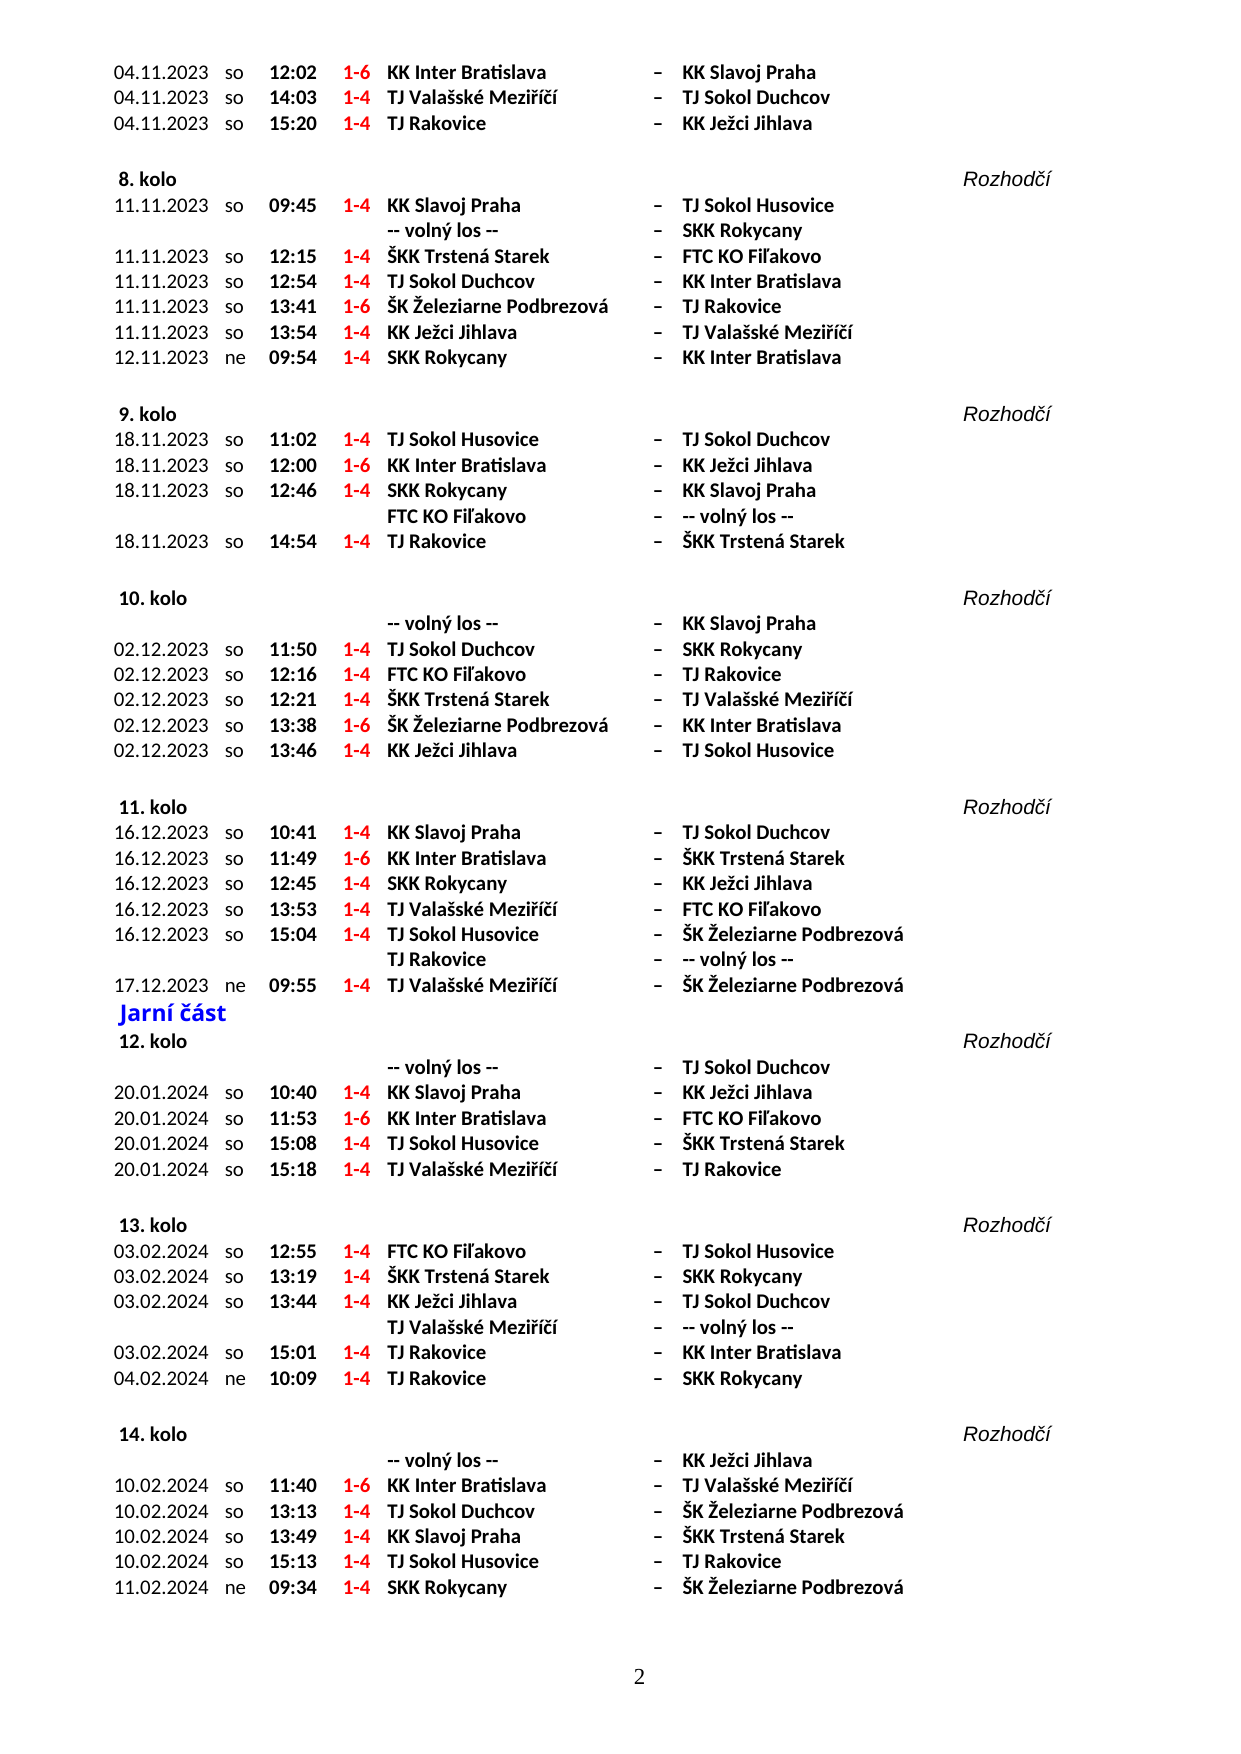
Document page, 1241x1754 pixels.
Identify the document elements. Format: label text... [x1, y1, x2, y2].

text 02.12.2023 so 12:16 1-4 FTC KO Fiľakovo – TJ Rakovice [114, 661, 1137, 687]
text 10.02.2024 so 13:49 1-4 KK Slavoj Praha – ŠKK Trstená Starek [114, 1523, 1137, 1549]
text 16.12.2023 so 13:53 1-4 TJ Valašské Meziříčí – FTC KO Fiľakovo [114, 896, 1137, 921]
text 10. kolo Rozhodčí [114, 554, 1137, 610]
text 18.11.2023 so 12:46 1-4 SKK Rokycany – KK Slavoj Praha [114, 477, 1137, 503]
text 10.02.2024 so 11:40 1-6 KK Inter Bratislava – TJ Valašské Meziříčí [114, 1472, 1137, 1498]
text 02.12.2023 so 12:21 1-4 ŠKK Trstená Starek – TJ Valašské Meziříčí [114, 687, 1137, 712]
text 20.01.2024 so 15:08 1-4 TJ Sokol Husovice – ŠKK Trstená Starek [114, 1130, 1137, 1156]
text TJ Rakovice – -- volný los -- [114, 947, 1137, 972]
text 02.12.2023 so 11:50 1-4 TJ Sokol Duchcov – SKK Rokycany [114, 636, 1137, 661]
text FTC KO Fiľakovo – -- volný los -- [114, 503, 1137, 528]
text 10.02.2024 so 13:13 1-4 TJ Sokol Duchcov – ŠK Železiarne Podbrezová [114, 1498, 1137, 1523]
text 16.12.2023 so 15:04 1-4 TJ Sokol Husovice – ŠK Železiarne Podbrezová [114, 921, 1137, 947]
text 17.12.2023 ne 09:55 1-4 TJ Valašské Meziříčí – ŠK Železiarne Podbrezová [114, 972, 1137, 997]
text 16.12.2023 so 10:41 1-4 KK Slavoj Praha – TJ Sokol Duchcov [114, 819, 1137, 845]
text 03.02.2024 so 15:01 1-4 TJ Rakovice – KK Inter Bratislava [114, 1339, 1137, 1365]
text 20.01.2024 so 10:40 1-4 KK Slavoj Praha – KK Ježci Jihlava [114, 1079, 1137, 1105]
text 02.12.2023 so 13:38 1-6 ŠK Železiarne Podbrezová – KK Inter Bratislava [114, 712, 1137, 737]
text 13. kolo Rozhodčí [114, 1181, 1137, 1238]
text 11.02.2024 ne 09:34 1-4 SKK Rokycany – ŠK Železiarne Podbrezová [114, 1574, 1137, 1599]
text 11.11.2023 so 13:41 1-6 ŠK Železiarne Podbrezová – TJ Rakovice [114, 294, 1137, 319]
text 11.11.2023 so 09:45 1-4 KK Slavoj Praha – TJ Sokol Husovice [114, 192, 1137, 217]
text 11.11.2023 so 13:54 1-4 KK Ježci Jihlava – TJ Valašské Meziříčí [114, 319, 1137, 344]
text -- volný los -- – SKK Rokycany [114, 217, 1137, 243]
text -- volný los -- – KK Slavoj Praha [114, 610, 1137, 636]
text -- volný los -- – KK Ježci Jihlava [114, 1447, 1137, 1472]
text 12.11.2023 ne 09:54 1-4 SKK Rokycany – KK Inter Bratislava [114, 344, 1137, 370]
text 18.11.2023 so 14:54 1-4 TJ Rakovice – ŠKK Trstená Starek [114, 528, 1137, 554]
text TJ Valašské Meziříčí – -- volný los -- [114, 1314, 1137, 1339]
text 8. kolo Rozhodčí [114, 135, 1137, 192]
text 9. kolo Rozhodčí [114, 370, 1137, 427]
text 14. kolo Rozhodčí [114, 1390, 1137, 1447]
text 02.12.2023 so 13:46 1-4 KK Ježci Jihlava – TJ Sokol Husovice [114, 737, 1137, 763]
text 03.02.2024 so 13:19 1-4 ŠKK Trstená Starek – SKK Rokycany [114, 1263, 1137, 1289]
text 11.11.2023 so 12:15 1-4 ŠKK Trstená Starek – FTC KO Fiľakovo [114, 243, 1137, 268]
text 04.02.2024 ne 10:09 1-4 TJ Rakovice – SKK Rokycany [114, 1365, 1137, 1390]
text 18.11.2023 so 11:02 1-4 TJ Sokol Husovice – TJ Sokol Duchcov [114, 427, 1137, 452]
text 04.11.2023 so 12:02 1-6 KK Inter Bratislava – KK Slavoj Praha [114, 59, 1137, 84]
text 12. kolo Rozhodčí [114, 997, 1137, 1054]
text -- volný los -- – TJ Sokol Duchcov [114, 1054, 1137, 1079]
text 04.11.2023 so 15:20 1-4 TJ Rakovice – KK Ježci Jihlava [114, 110, 1137, 135]
text 20.01.2024 so 11:53 1-6 KK Inter Bratislava – FTC KO Fiľakovo [114, 1105, 1137, 1130]
text 11.11.2023 so 12:54 1-4 TJ Sokol Duchcov – KK Inter Bratislava [114, 268, 1137, 294]
text 20.01.2024 so 15:18 1-4 TJ Valašské Meziříčí – TJ Rakovice [114, 1156, 1137, 1181]
text 04.11.2023 so 14:03 1-4 TJ Valašské Meziříčí – TJ Sokol Duchcov [114, 84, 1137, 110]
text 03.02.2024 so 12:55 1-4 FTC KO Fiľakovo – TJ Sokol Husovice [114, 1238, 1137, 1263]
text 16.12.2023 so 11:49 1-6 KK Inter Bratislava – ŠKK Trstená Starek [114, 845, 1137, 870]
text 16.12.2023 so 12:45 1-4 SKK Rokycany – KK Ježci Jihlava [114, 870, 1137, 896]
text 18.11.2023 so 12:00 1-6 KK Inter Bratislava – KK Ježci Jihlava [114, 452, 1137, 477]
text 03.02.2024 so 13:44 1-4 KK Ježci Jihlava – TJ Sokol Duchcov [114, 1289, 1137, 1314]
text 11. kolo Rozhodčí [114, 763, 1137, 819]
text 10.02.2024 so 15:13 1-4 TJ Sokol Husovice – TJ Rakovice [114, 1549, 1137, 1574]
